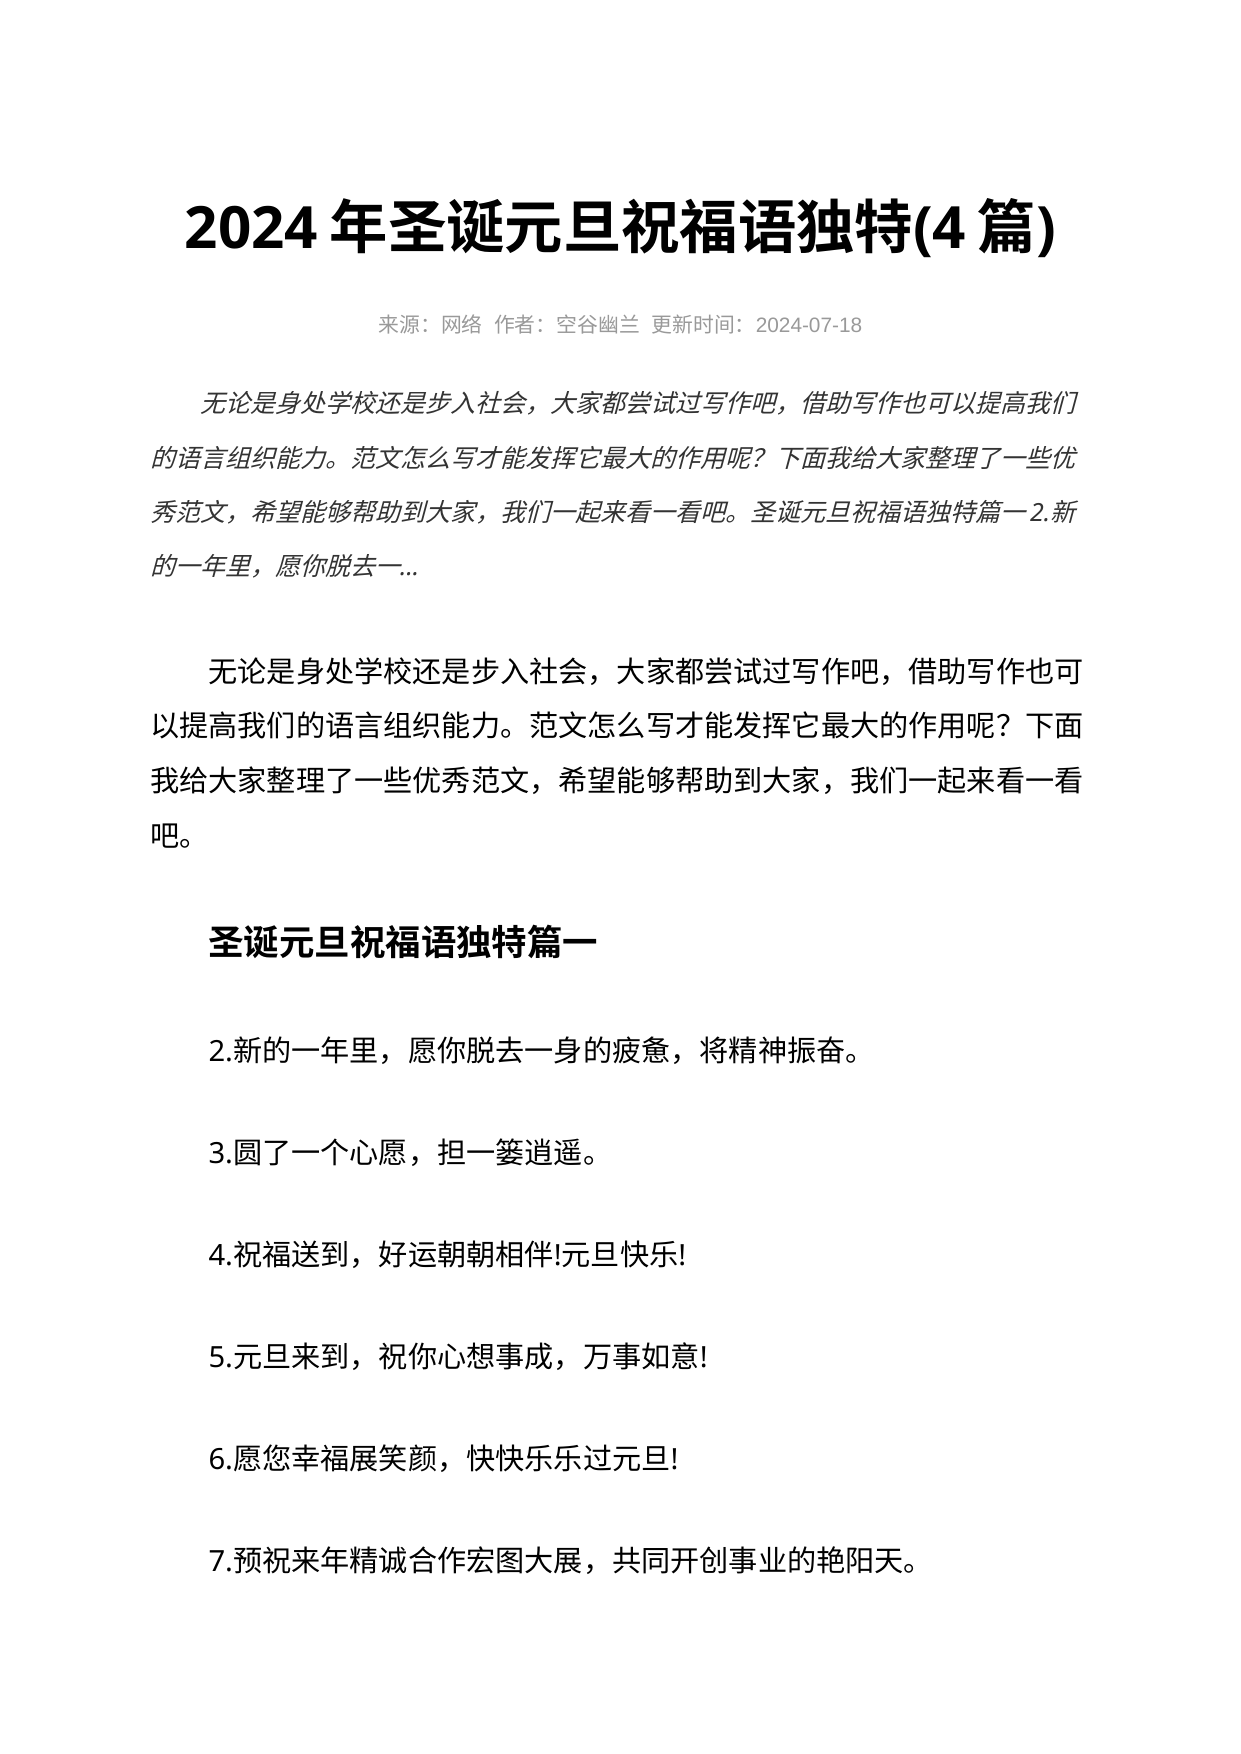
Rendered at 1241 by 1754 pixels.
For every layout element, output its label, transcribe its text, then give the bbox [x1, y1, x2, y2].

text 2.新的一年里，愿你脱去一身的疲惫，将精神振奋。 [150, 1028, 1090, 1070]
text 5.元旦来到，祝你心想事成，万事如意! [150, 1334, 1090, 1376]
text 来源：网络 作者：空谷幽兰 更新时间：2024-07-18 [150, 313, 1090, 337]
text 3.圆了一个心愿，担一篓逍遥。 [150, 1130, 1090, 1172]
text 无论是身处学校还是步入社会，大家都尝试过写作吧，借助写作也可以提高我们的语言组织能力。范文怎么写才能发挥它最大的作用呢？下面我给大家整理了一些优秀范文，希望能够帮助到大家，我们一起来看一看吧。圣诞元旦祝福语独特篇一2.新的一年里，愿你脱去一... [150, 384, 1090, 583]
text 无论是身处学校还是步入社会，大家都尝试过写作吧，借助写作也可以提高我们的语言组织能力。范文怎么写才能发挥它最大的作用呢？下面我给大家整理了一些优秀范文，希望能够帮助到大家，我们一起来看一看吧。 [150, 648, 1090, 855]
text 7.预祝来年精诚合作宏图大展，共同开创事业的艳阳天。 [150, 1538, 1090, 1580]
text 4.祝福送到，好运朝朝相伴!元旦快乐! [150, 1232, 1090, 1274]
subtitle 2024年圣诞元旦祝福语独特(4篇) [150, 181, 1090, 266]
text 6.愿您幸福展笑颜，快快乐乐过元旦! [150, 1436, 1090, 1478]
text 圣诞元旦祝福语独特篇一 [150, 914, 1090, 966]
